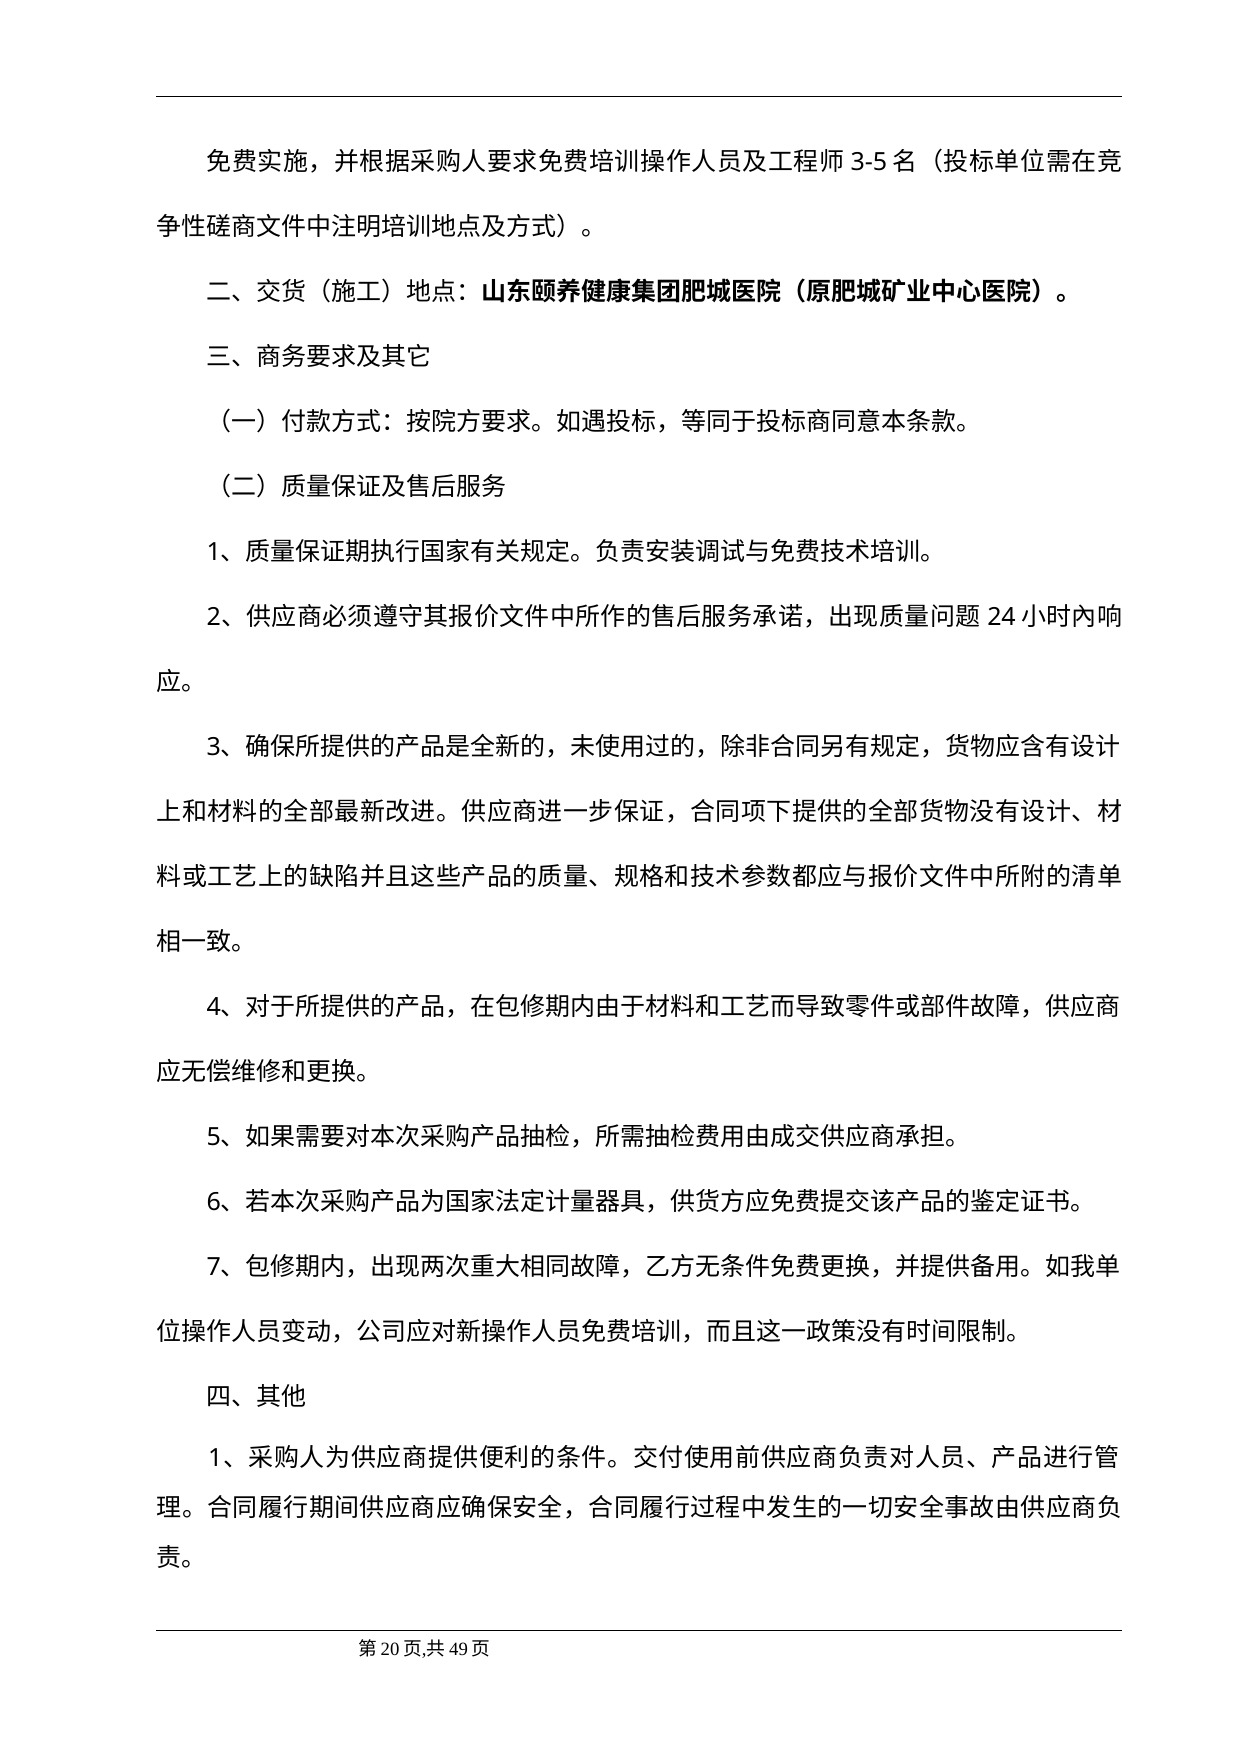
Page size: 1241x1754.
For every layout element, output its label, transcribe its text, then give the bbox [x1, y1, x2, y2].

text 7、包修期内，出现两次重大相同故障，乙方无条件免费更换，并提供备用。如我单位操作人员变动，公司应对新操作人员免费培训，而且这一政策没有时间限制。 [156, 1232, 1122, 1362]
text 6、若本次采购产品为国家法定计量器具，供货方应免费提交该产品的鉴定证书。 [156, 1167, 1122, 1232]
text 1、质量保证期执行国家有关规定。负责安装调试与免费技术培训。 [156, 517, 1122, 582]
text 二、交货（施工）地点：山东颐养健康集团肥城医院（原肥城矿业中心医院）。 [156, 257, 1122, 322]
text （一）付款方式：按院方要求。如遇投标，等同于投标商同意本条款。 [156, 387, 1122, 452]
text 2、供应商必须遵守其报价文件中所作的售后服务承诺，出现质量问题24小时內响应。 [156, 582, 1122, 712]
text 三、商务要求及其它 [156, 322, 1122, 387]
text 1、采购人为供应商提供便利的条件。交付使用前供应商负责对人员、产品进行管理。合同履行期间供应商应确保安全，合同履行过程中发生的一切安全事故由供应商负责。 [156, 1427, 1122, 1577]
text 免费实施，并根据采购人要求免费培训操作人员及工程师3-5名（投标单位需在竞争性磋商文件中注明培训地点及方式）。 [156, 127, 1122, 257]
text 四、其他 [156, 1362, 1122, 1427]
text 4、对于所提供的产品，在包修期内由于材料和工艺而导致零件或部件故障，供应商应无偿维修和更换。 [156, 972, 1122, 1102]
text （二）质量保证及售后服务 [156, 452, 1122, 517]
text 3、确保所提供的产品是全新的，未使用过的，除非合同另有规定，货物应含有设计上和材料的全部最新改进。供应商进一步保证，合同项下提供的全部货物没有设计、材料或工艺上的缺陷并且这些产品的质量、规格和技术参数都应与报价文件中所附的清单相一致。 [156, 712, 1122, 972]
text 5、如果需要对本次采购产品抽检，所需抽检费用由成交供应商承担。 [156, 1102, 1122, 1167]
